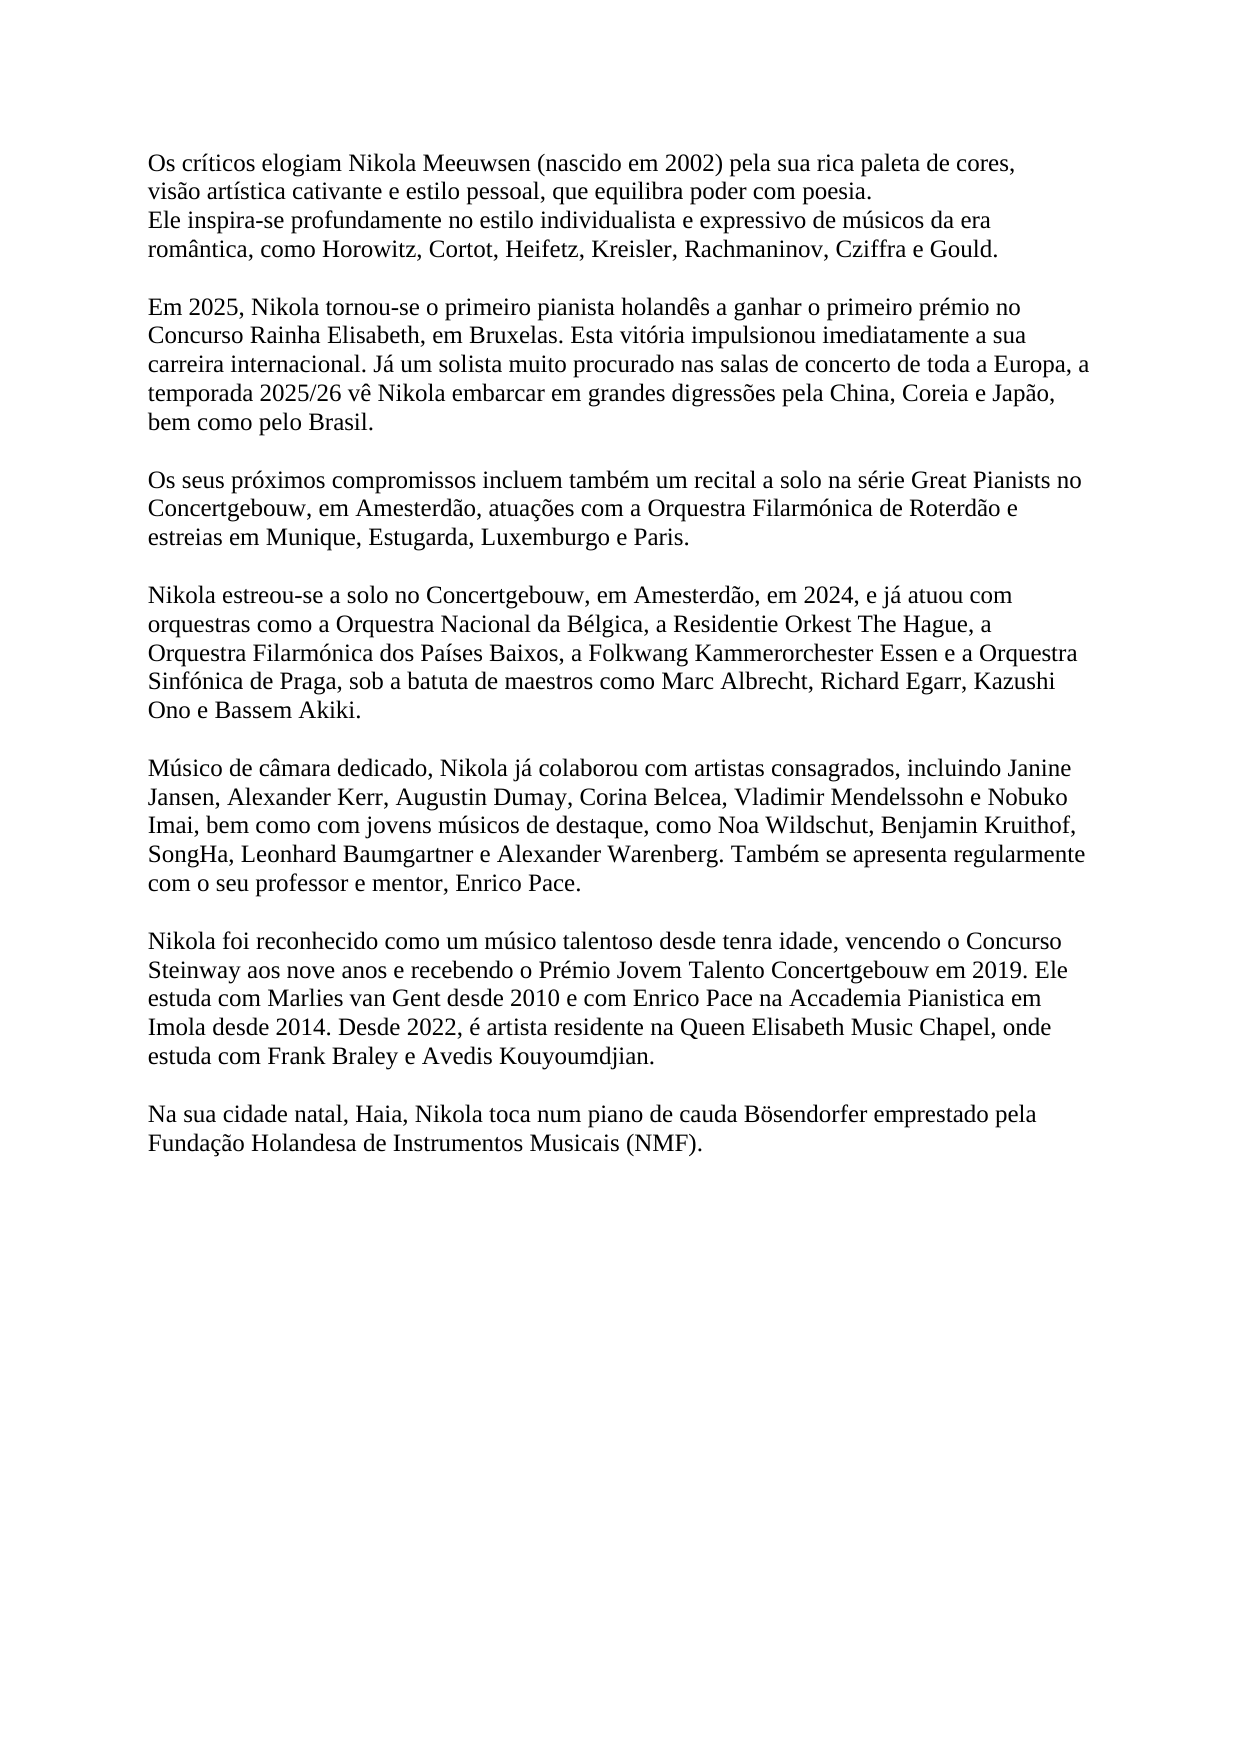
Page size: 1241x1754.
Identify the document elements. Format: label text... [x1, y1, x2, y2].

text Músico de câmara dedicado, Nikola já colaborou com artistas consagrados, incluindo Janine Jansen, Alexander Kerr, Augustin Dumay, Corina Belcea, Vladimir Mendelssohn e Nobuko Imai, bem como com jovens músicos de destaque, como Noa Wildschut, Benjamin Kruithof, SongHa, Leonhard Baumgartner e Alexander Warenberg. Também se apresenta regularmente com o seu professor e mentor, Enrico Pace. [148, 753, 1093, 897]
text Os seus próximos compromissos incluem também um recital a solo na série Great Pianists no Concertgebouw, em Amesterdão, atuações com a Orquestra Filarmónica de Roterdão e estreias em Munique, Estugarda, Luxemburgo e Paris. [148, 465, 1093, 551]
text Na sua cidade natal, Haia, Nikola toca num piano de cauda Bösendorfer emprestado pela Fundação Holandesa de Instrumentos Musicais (NMF). [148, 1099, 1093, 1156]
text Nikola estreou-se a solo no Concertgebouw, em Amesterdão, em 2024, e já atuou com orquestras como a Orquestra Nacional da Bélgica, a Residentie Orkest The Hague, a Orquestra Filarmónica dos Países Baixos, a Folkwang Kammerorchester Essen e a Orquestra Sinfónica de Praga, sob a batuta de maestros como Marc Albrecht, Richard Egarr, Kazushi Ono e Bassem Akiki. [148, 580, 1093, 724]
text Os críticos elogiam Nikola Meeuwsen (nascido em 2002) pela sua rica paleta de cores, visão artística cativante e estilo pessoal, que equilibra poder com poesia. Ele inspira-se profundamente no estilo individualista e expressivo de músicos da era romântica, como Horowitz, Cortot, Heifetz, Kreisler, Rachmaninov, Cziffra e Gould. [148, 148, 1093, 263]
text Em 2025, Nikola tornou-se o primeiro pianista holandês a ganhar o primeiro prémio no Concurso Rainha Elisabeth, em Bruxelas. Esta vitória impulsionou imediatamente a sua carreira internacional. Já um solista muito procurado nas salas de concerto de toda a Europa, a temporada 2025/26 vê Nikola embarcar em grandes digressões pela China, Coreia e Japão, bem como pelo Brasil. [148, 292, 1093, 436]
text Nikola foi reconhecido como um músico talentoso desde tenra idade, vencendo o Concurso Steinway aos nove anos e recebendo o Prémio Jovem Talento Concertgebouw em 2019. Ele estuda com Marlies van Gent desde 2010 e com Enrico Pace na Accademia Pianistica em Imola desde 2014. Desde 2022, é artista residente na Queen Elisabeth Music Chapel, onde estuda com Frank Braley e Avedis Kouyoumdjian. [148, 926, 1093, 1070]
